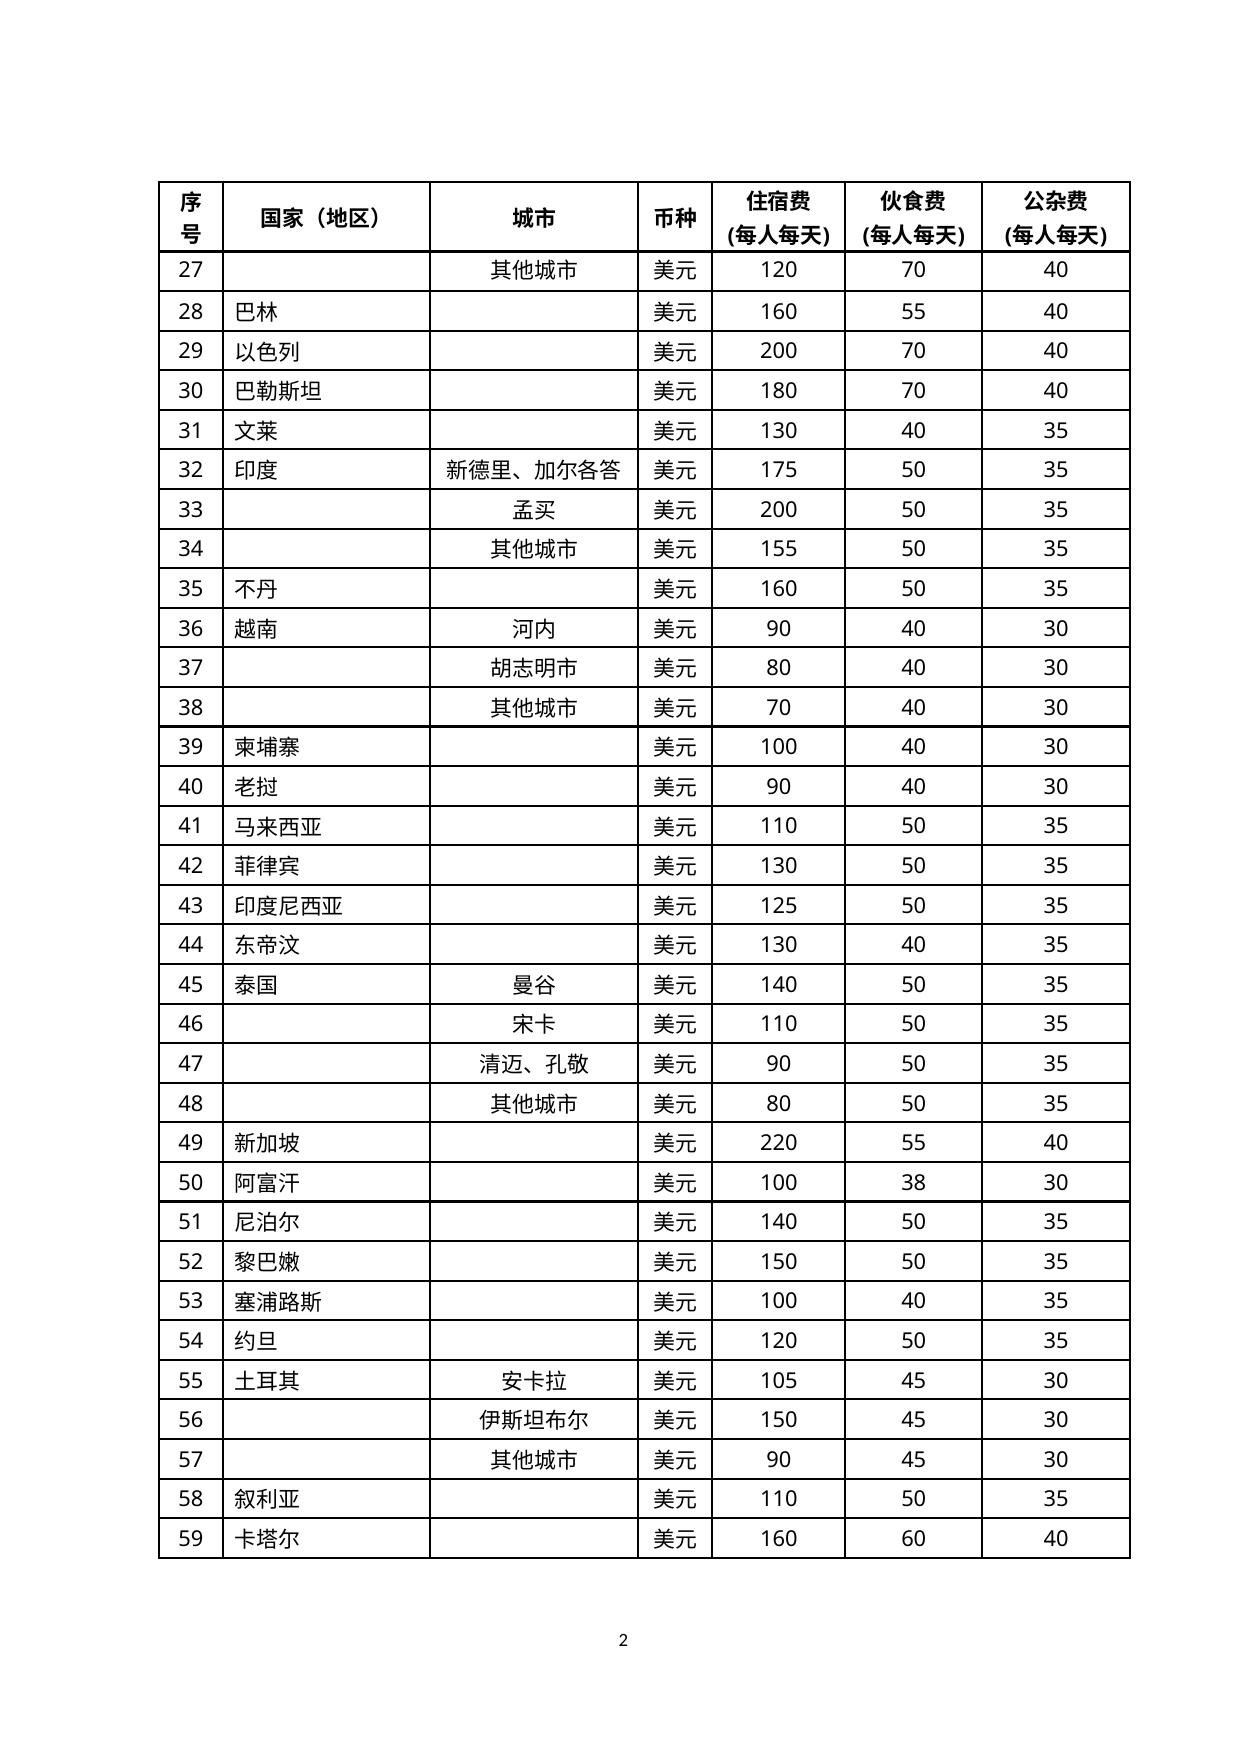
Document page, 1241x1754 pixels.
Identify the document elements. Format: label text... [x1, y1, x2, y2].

table_cell 160 [713, 292, 844, 329]
table_cell 美元 [639, 965, 711, 1002]
table_cell 70 [846, 332, 981, 369]
table_cell 38 [160, 688, 222, 725]
table_cell 80 [713, 1084, 844, 1121]
table_cell [224, 1005, 429, 1042]
table_cell 35 [983, 1005, 1129, 1042]
table_cell 美元 [639, 450, 711, 488]
table_cell 80 [713, 648, 844, 686]
table_cell [431, 925, 637, 963]
table_cell 45 [160, 965, 222, 1002]
table_cell 叙利亚 [224, 1480, 429, 1517]
table_cell 美元 [639, 371, 711, 409]
table_cell 35 [983, 807, 1129, 844]
table_cell 48 [160, 1084, 222, 1121]
table_cell 河内 [431, 609, 637, 646]
table_cell 36 [160, 609, 222, 646]
table_cell 35 [983, 569, 1129, 607]
table_cell 美元 [639, 648, 711, 686]
table_cell 美元 [639, 1163, 711, 1200]
table_cell 30 [983, 1163, 1129, 1200]
table_cell 美元 [639, 1400, 711, 1438]
table_cell 39 [160, 728, 222, 765]
table_header 序号 [160, 183, 222, 250]
table_cell 40 [846, 688, 981, 725]
table_cell 90 [713, 767, 844, 804]
table_cell 70 [713, 688, 844, 725]
table_header 币种 [639, 183, 711, 250]
table_cell 50 [846, 450, 981, 488]
table_cell 印度尼西亚 [224, 886, 429, 923]
table_header 住宿费 [713, 183, 844, 216]
table_cell 美元 [639, 609, 711, 646]
table_cell 美元 [639, 807, 711, 844]
table_cell 美元 [639, 688, 711, 725]
table_cell 120 [713, 1321, 844, 1359]
table_header 城市 [431, 183, 637, 250]
table_cell 50 [846, 530, 981, 567]
table_cell 巴勒斯坦 [224, 371, 429, 409]
table_cell 35 [983, 925, 1129, 963]
table_cell 45 [846, 1440, 981, 1477]
table_cell 40 [160, 767, 222, 804]
table_cell 清迈、孔敬 [431, 1044, 637, 1082]
table_cell 50 [846, 886, 981, 923]
table_cell 30 [983, 688, 1129, 725]
table_cell [224, 688, 429, 725]
table_cell 美元 [639, 1519, 711, 1557]
table_cell 胡志明市 [431, 648, 637, 686]
table_cell 美元 [639, 411, 711, 448]
table_cell [224, 490, 429, 527]
table_cell 33 [160, 490, 222, 527]
table_cell 美元 [639, 569, 711, 607]
table_cell [224, 1084, 429, 1121]
table_cell 美元 [639, 1440, 711, 1477]
table_cell 28 [160, 292, 222, 329]
table_cell 阿富汗 [224, 1163, 429, 1200]
table_cell 150 [713, 1242, 844, 1279]
table_cell 57 [160, 1440, 222, 1477]
table_cell 30 [983, 1361, 1129, 1398]
table_cell (每人每天) [983, 216, 1129, 250]
table_cell 49 [160, 1123, 222, 1161]
table_cell 50 [846, 807, 981, 844]
table_cell 50 [846, 1044, 981, 1082]
table_cell 40 [983, 1123, 1129, 1161]
table_cell 54 [160, 1321, 222, 1359]
table_cell 100 [713, 728, 844, 765]
table_cell [431, 411, 637, 448]
table_cell 35 [983, 886, 1129, 923]
table_cell 老挝 [224, 767, 429, 804]
table_cell 美元 [639, 1361, 711, 1398]
table_cell 55 [160, 1361, 222, 1398]
table_cell 美元 [639, 292, 711, 329]
table_cell 其他城市 [431, 1084, 637, 1121]
table_cell 44 [160, 925, 222, 963]
table_cell 155 [713, 530, 844, 567]
table_cell 美元 [639, 886, 711, 923]
table_cell 40 [846, 728, 981, 765]
table_cell 55 [846, 1123, 981, 1161]
table_cell 40 [846, 925, 981, 963]
table_cell 不丹 [224, 569, 429, 607]
table_cell 105 [713, 1361, 844, 1398]
table_cell [431, 1321, 637, 1359]
table_cell 美元 [639, 530, 711, 567]
table_cell [224, 530, 429, 567]
table_cell 美元 [639, 1242, 711, 1279]
table_cell 文莱 [224, 411, 429, 448]
table_cell 美元 [639, 728, 711, 765]
table_cell 35 [983, 1203, 1129, 1240]
table_cell 40 [846, 411, 981, 448]
table_cell 70 [846, 371, 981, 409]
table_cell 孟买 [431, 490, 637, 527]
table_cell [431, 886, 637, 923]
table_cell 美元 [639, 846, 711, 884]
table_cell 尼泊尔 [224, 1203, 429, 1240]
table_cell 美元 [639, 1321, 711, 1359]
table_cell 50 [846, 1005, 981, 1042]
table_cell [431, 292, 637, 329]
table_cell 47 [160, 1044, 222, 1082]
table_cell [431, 767, 637, 804]
table_cell 45 [846, 1400, 981, 1438]
table_cell (每人每天) [713, 216, 844, 250]
table_cell 130 [713, 846, 844, 884]
table_cell 51 [160, 1203, 222, 1240]
table_cell 塞浦路斯 [224, 1282, 429, 1319]
table_header 国家（地区） [224, 183, 429, 250]
table_cell [431, 807, 637, 844]
table_cell 其他城市 [431, 530, 637, 567]
table_cell 新德里、加尔各答 [431, 450, 637, 488]
table_cell 35 [983, 846, 1129, 884]
table_cell 30 [983, 1440, 1129, 1477]
table_cell 30 [983, 648, 1129, 686]
table_cell 巴林 [224, 292, 429, 329]
table_cell 50 [846, 490, 981, 527]
table_cell 110 [713, 807, 844, 844]
table_cell 安卡拉 [431, 1361, 637, 1398]
table_cell [431, 846, 637, 884]
table_cell 55 [846, 292, 981, 329]
table_header 公杂费 [983, 183, 1129, 216]
table_cell [431, 1282, 637, 1319]
table_cell 110 [713, 1480, 844, 1517]
table_cell [431, 1163, 637, 1200]
table_cell 印度 [224, 450, 429, 488]
table_cell 新加坡 [224, 1123, 429, 1161]
table_cell 90 [713, 1440, 844, 1477]
table_cell 130 [713, 411, 844, 448]
table_cell 42 [160, 846, 222, 884]
table_cell 美元 [639, 253, 711, 290]
table_cell [431, 728, 637, 765]
table_cell 35 [983, 1321, 1129, 1359]
table_cell 35 [983, 1044, 1129, 1082]
table_cell 美元 [639, 1123, 711, 1161]
table_cell [224, 253, 429, 290]
table_cell 200 [713, 490, 844, 527]
table_cell 约旦 [224, 1321, 429, 1359]
table_cell 160 [713, 1519, 844, 1557]
table_cell 140 [713, 1203, 844, 1240]
table_cell [431, 1242, 637, 1279]
table_cell [224, 1440, 429, 1477]
table_cell 175 [713, 450, 844, 488]
table_cell 56 [160, 1400, 222, 1438]
table_cell 45 [846, 1361, 981, 1398]
table_cell 37 [160, 648, 222, 686]
table_cell [431, 1519, 637, 1557]
table_cell 32 [160, 450, 222, 488]
table_cell 53 [160, 1282, 222, 1319]
table_cell 59 [160, 1519, 222, 1557]
table_cell [431, 569, 637, 607]
table_cell (每人每天) [846, 216, 981, 250]
table_cell 43 [160, 886, 222, 923]
table_cell 50 [846, 1084, 981, 1121]
table_cell 30 [983, 767, 1129, 804]
table_cell 90 [713, 1044, 844, 1082]
table_cell 31 [160, 411, 222, 448]
table_cell 60 [846, 1519, 981, 1557]
table_cell 50 [846, 1321, 981, 1359]
table_cell 40 [846, 609, 981, 646]
table_cell 40 [983, 371, 1129, 409]
table_cell 150 [713, 1400, 844, 1438]
table_cell 曼谷 [431, 965, 637, 1002]
table_cell [431, 1480, 637, 1517]
table_cell 50 [846, 1480, 981, 1517]
table_cell 50 [160, 1163, 222, 1200]
table_cell 50 [846, 569, 981, 607]
table_cell 120 [713, 253, 844, 290]
table_cell 美元 [639, 925, 711, 963]
table_cell 41 [160, 807, 222, 844]
table_cell 100 [713, 1163, 844, 1200]
table_cell 46 [160, 1005, 222, 1042]
table_cell 35 [983, 965, 1129, 1002]
table_cell 50 [846, 1242, 981, 1279]
table_cell 52 [160, 1242, 222, 1279]
table_cell 40 [983, 253, 1129, 290]
table_cell 180 [713, 371, 844, 409]
table_cell [431, 332, 637, 369]
table_cell 35 [983, 1480, 1129, 1517]
table_cell 35 [983, 530, 1129, 567]
table_cell 美元 [639, 1480, 711, 1517]
table_cell 伊斯坦布尔 [431, 1400, 637, 1438]
table_cell 马来西亚 [224, 807, 429, 844]
table_cell 100 [713, 1282, 844, 1319]
table_cell 其他城市 [431, 688, 637, 725]
table_cell 美元 [639, 332, 711, 369]
table_cell 30 [983, 609, 1129, 646]
table_cell 以色列 [224, 332, 429, 369]
table_cell [224, 1044, 429, 1082]
table_cell 70 [846, 253, 981, 290]
table_cell 29 [160, 332, 222, 369]
table_cell 35 [160, 569, 222, 607]
table_cell 其他城市 [431, 253, 637, 290]
table_cell 美元 [639, 490, 711, 527]
table_cell 110 [713, 1005, 844, 1042]
table_cell 东帝汶 [224, 925, 429, 963]
table_cell 美元 [639, 1084, 711, 1121]
table_cell 35 [983, 450, 1129, 488]
table_cell 30 [983, 728, 1129, 765]
table_cell 40 [846, 1282, 981, 1319]
table_cell 40 [983, 292, 1129, 329]
table_cell 菲律宾 [224, 846, 429, 884]
table_cell 35 [983, 1084, 1129, 1121]
table_cell 160 [713, 569, 844, 607]
table_cell [431, 1203, 637, 1240]
table_cell 美元 [639, 1005, 711, 1042]
table_cell [224, 1400, 429, 1438]
table_cell 美元 [639, 1282, 711, 1319]
table_cell 30 [983, 1400, 1129, 1438]
table_cell 柬埔寨 [224, 728, 429, 765]
table_cell 125 [713, 886, 844, 923]
table_cell 40 [846, 767, 981, 804]
table_cell [431, 371, 637, 409]
table_cell 34 [160, 530, 222, 567]
table_cell 越南 [224, 609, 429, 646]
table_cell 90 [713, 609, 844, 646]
table_cell [431, 1123, 637, 1161]
table_cell 宋卡 [431, 1005, 637, 1042]
table_cell 卡塔尔 [224, 1519, 429, 1557]
table_cell 50 [846, 1203, 981, 1240]
table_cell 泰国 [224, 965, 429, 1002]
table_cell 美元 [639, 1203, 711, 1240]
table_cell 美元 [639, 767, 711, 804]
table_cell 美元 [639, 1044, 711, 1082]
table_cell 30 [160, 371, 222, 409]
table_cell 40 [983, 332, 1129, 369]
table_cell 27 [160, 253, 222, 290]
table_cell 40 [846, 648, 981, 686]
table_cell 50 [846, 965, 981, 1002]
table_cell 35 [983, 1242, 1129, 1279]
table_cell [224, 648, 429, 686]
table_cell 35 [983, 411, 1129, 448]
table_cell 35 [983, 490, 1129, 527]
table_cell 220 [713, 1123, 844, 1161]
table_cell 200 [713, 332, 844, 369]
table_cell 38 [846, 1163, 981, 1200]
table_cell 黎巴嫩 [224, 1242, 429, 1279]
table_cell 140 [713, 965, 844, 1002]
table_cell 土耳其 [224, 1361, 429, 1398]
table_cell 其他城市 [431, 1440, 637, 1477]
table_cell 40 [983, 1519, 1129, 1557]
table_header 伙食费 [846, 183, 981, 216]
table_cell 50 [846, 846, 981, 884]
table_cell 35 [983, 1282, 1129, 1319]
table_cell 130 [713, 925, 844, 963]
table_cell 58 [160, 1480, 222, 1517]
